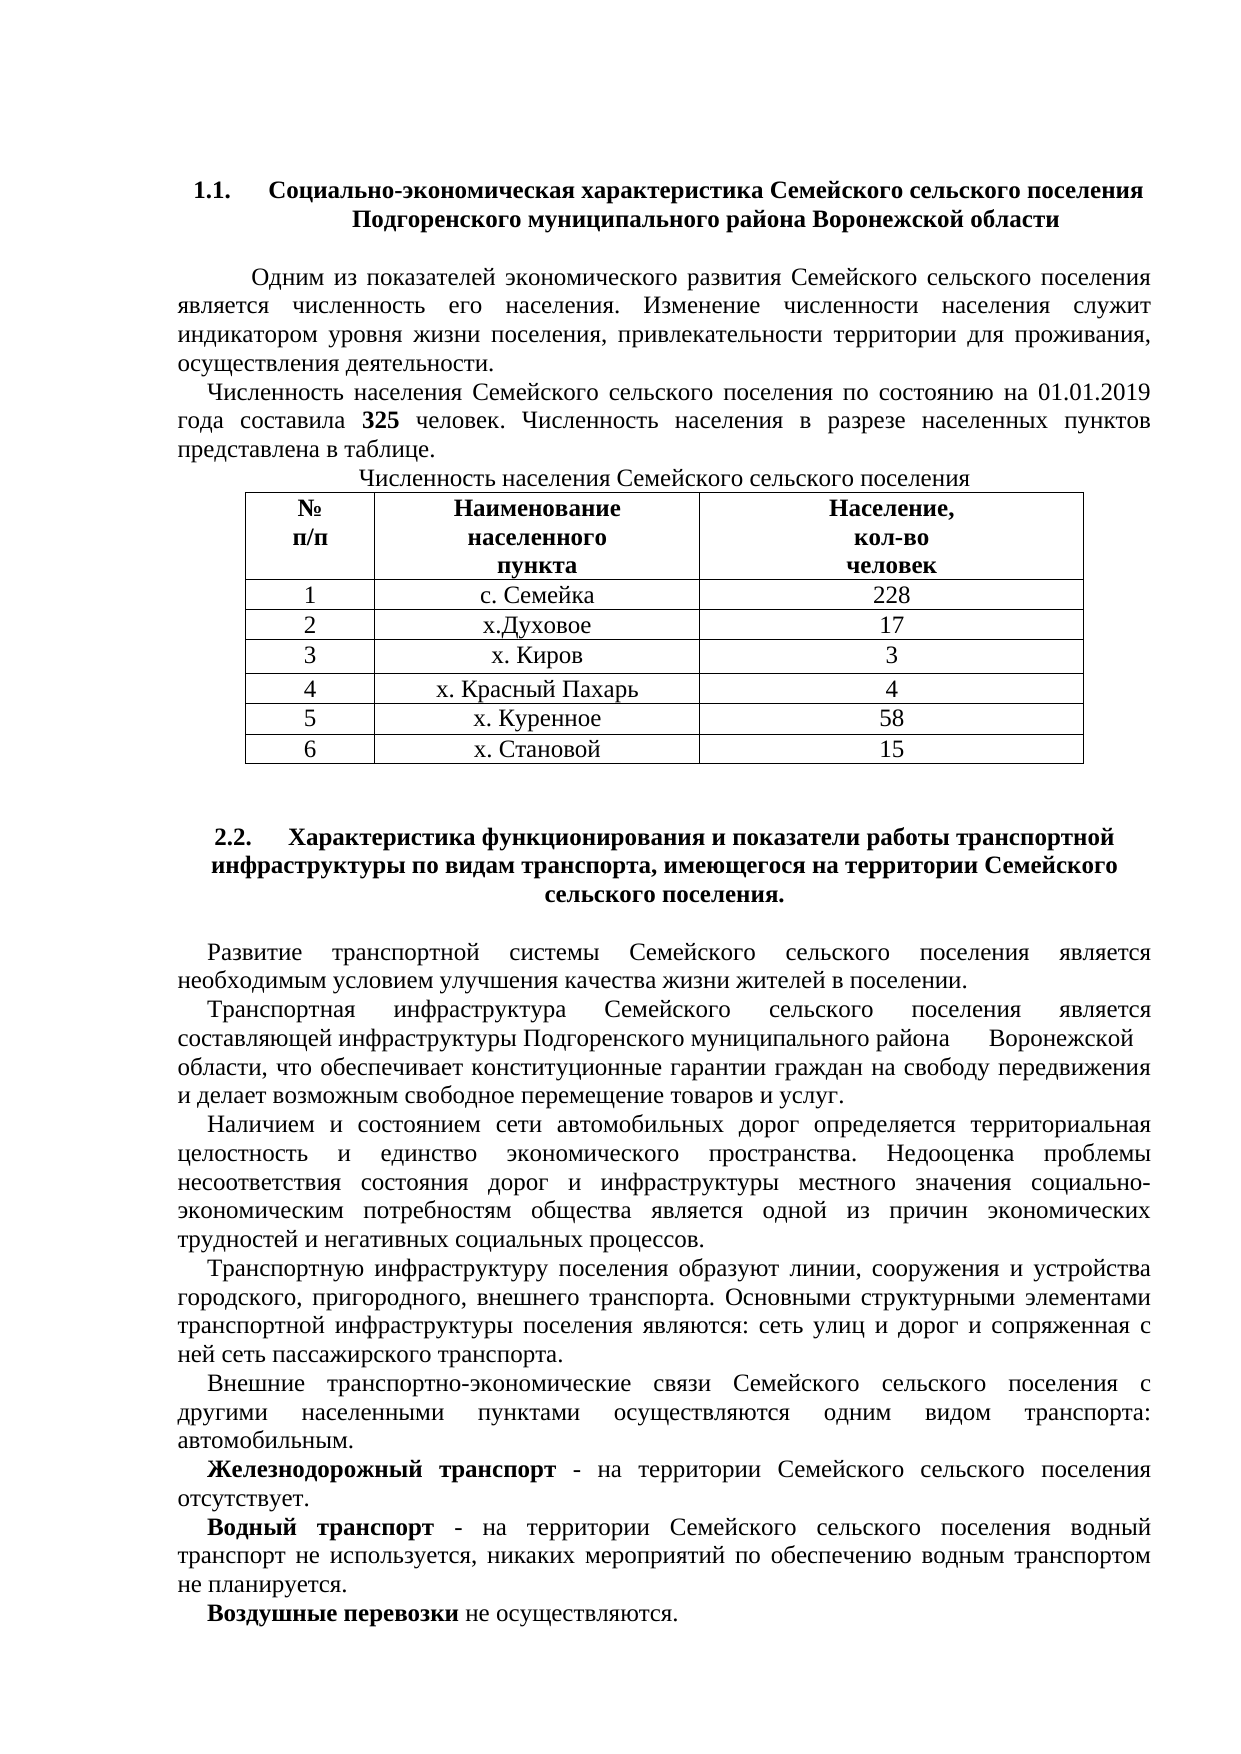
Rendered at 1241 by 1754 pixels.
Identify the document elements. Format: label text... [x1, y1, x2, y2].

table_cell 17 [700, 610, 1083, 639]
table_cell 1 [246, 580, 374, 609]
text Численность населения Семейского сельского поселения по состоянию на 01.01.2019 года составила 325 человек. Численность населения в разрезе населенных пунктов представлена в таблице. [177, 377, 1152, 463]
table_cell 6 [246, 735, 374, 763]
table_header Наименование населенного пункта [375, 493, 699, 579]
text Одним из показателей экономического развития Семейского сельского поселения является численность его населения. Изменение численности населения служит индикатором уровня жизни поселения, привлекательности территории для проживания, осуществления деятельности. [177, 262, 1152, 377]
table_cell 4 [246, 674, 374, 702]
text Наличием и состоянием сети автомобильных дорог определяется территориальная целостность и единство экономического пространства. Недооценка проблемы несоответствия состояния дорог и инфраструктуры местного значения социально-экономическим потребностям общества является одной из причин экономических трудностей и негативных социальных процессов. [177, 1109, 1152, 1253]
text Воздушные перевозки не осуществляются. [177, 1598, 1152, 1627]
text Развитие транспортной системы Семейского сельского поселения является необходимым условием улучшения качества жизни жителей в поселении. [177, 937, 1152, 994]
table_cell х. Красный Пахарь [375, 674, 699, 702]
table_header Население, кол-во человек [700, 493, 1083, 579]
table_cell х. Киров [375, 640, 699, 673]
text Внешние транспортно-экономические связи Семейского сельского поселения с другими населенными пунктами осуществляются одним видом транспорта: автомобильным. [177, 1368, 1152, 1454]
table_cell 58 [700, 704, 1083, 733]
text Железнодорожный транспорт - на территории Семейского сельского поселения отсутствует. [177, 1454, 1152, 1512]
table_cell 5 [246, 704, 374, 733]
text Численность населения Семейского сельского поселения [177, 463, 1152, 492]
text Транспортную инфраструктуру поселения образуют линии, сооружения и устройства городского, пригородного, внешнего транспорта. Основными структурными элементами транспортной инфраструктуры поселения являются: сеть улиц и дорог и сопряженная с ней сеть пассажирского транспорта. [177, 1253, 1152, 1368]
table_cell х. Куренное [375, 704, 699, 733]
text Транспортная инфраструктура Семейского сельского поселения является составляющей инфраструктуры Подгоренского муниципального района Воронежской области, что обеспечивает конституционные гарантии граждан на свободу передвижения и делает возможным свободное перемещение товаров и услуг. [177, 994, 1152, 1109]
table_cell 3 [246, 640, 374, 673]
table_cell 4 [700, 674, 1083, 702]
table_cell 228 [700, 580, 1083, 609]
table_header № п/п [246, 493, 374, 579]
table_cell х. Становой [375, 735, 699, 763]
table_cell х.Духовое [375, 610, 699, 639]
table_cell с. Семейка [375, 580, 699, 609]
list Социально-экономическая характеристика Семейского сельского поселения Подгоренского муниципального района Воронежской области [185, 176, 1152, 233]
table_cell 15 [700, 735, 1083, 763]
table_cell 2 [246, 610, 374, 639]
text Водный транспорт - на территории Семейского сельского поселения водный транспорт не используется, никаких мероприятий по обеспечению водным транспортом не планируется. [177, 1512, 1152, 1598]
text 2.2. Характеристика функционирования и показатели работы транспортной инфраструктуры по видам транспорта, имеющегося на территории Семейского сельского поселения. [177, 822, 1152, 908]
table_cell 3 [700, 640, 1083, 673]
